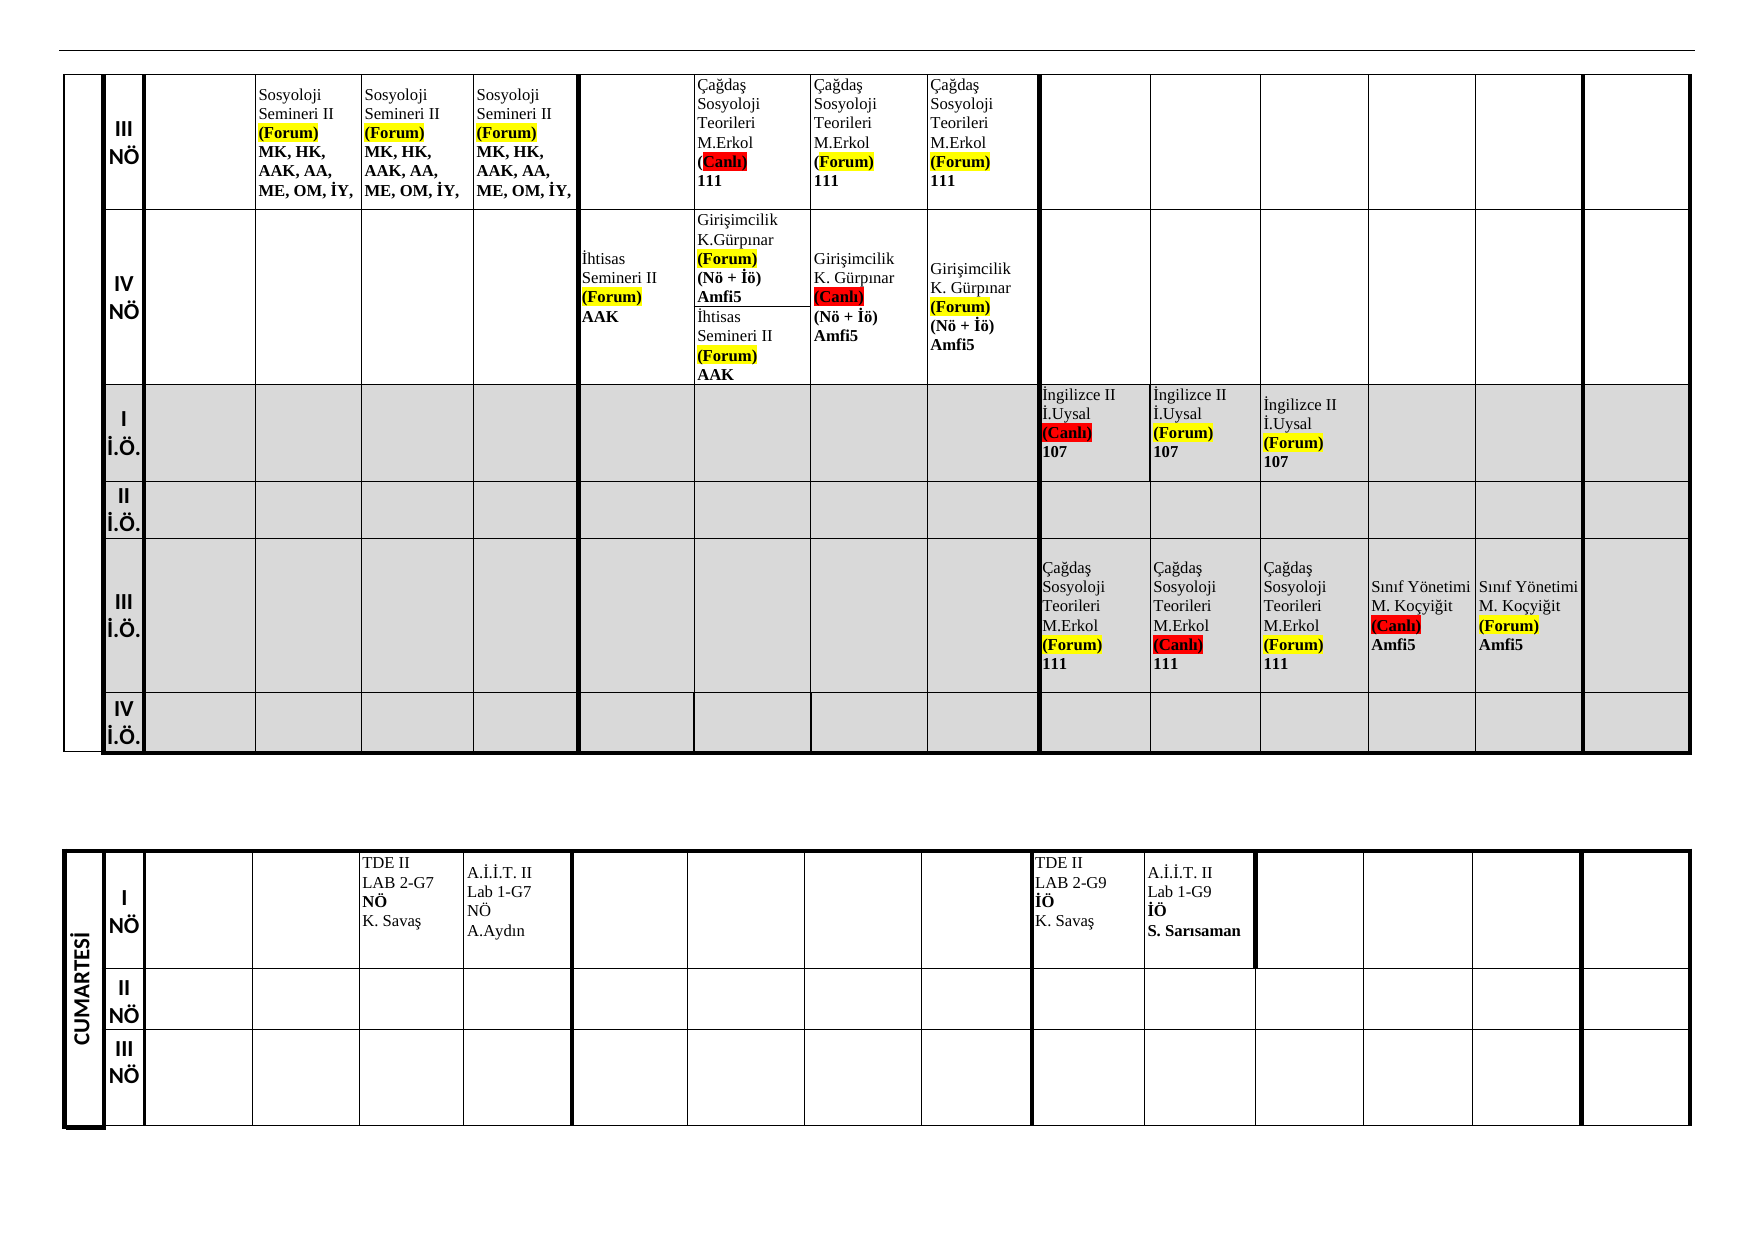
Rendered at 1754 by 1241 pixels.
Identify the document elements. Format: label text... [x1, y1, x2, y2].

table_cell Sosyoloji Semineri II (Forum) MK, HK, AAK, AA, ME, OM, İY, [474, 75, 576, 209]
table_cell [695, 482, 810, 538]
table_cell [474, 482, 576, 538]
table_cell [574, 1030, 687, 1125]
table_header [688, 853, 804, 968]
table_cell [1042, 693, 1150, 751]
table_header [1364, 853, 1472, 968]
table_cell [1145, 1030, 1255, 1125]
table_cell [253, 1030, 359, 1125]
table_cell Sosyoloji Semineri II (Forum) MK, HK, AAK, AA, ME, OM, İY, [362, 75, 473, 209]
table_cell [811, 385, 927, 481]
table_cell [256, 482, 361, 538]
table_header [1584, 853, 1688, 968]
table_cell [1261, 210, 1368, 384]
table_cell [474, 539, 576, 692]
table_cell [581, 539, 694, 692]
table_cell [1473, 1030, 1579, 1125]
table_cell [362, 539, 473, 692]
table_cell [146, 482, 255, 538]
table_cell [360, 1030, 463, 1125]
table_cell [581, 75, 694, 209]
table_cell [922, 969, 1030, 1029]
table_cell [688, 1030, 804, 1125]
table_cell [253, 969, 359, 1029]
table_cell [1476, 482, 1581, 538]
table_cell [688, 969, 804, 1029]
table_cell IV NÖ [106, 210, 142, 384]
table_cell [1151, 482, 1260, 538]
table_cell [1256, 969, 1363, 1029]
table_cell [1151, 693, 1260, 751]
table_cell III NÖ [106, 75, 142, 209]
table_cell Sınıf Yönetimi M. Koçyiğit (Forum) Amfi5 [1476, 539, 1581, 692]
table_cell [581, 385, 694, 481]
table_cell II İ.Ö. [106, 482, 142, 538]
table_cell III NÖ [106, 1030, 143, 1125]
table_cell [928, 385, 1037, 481]
table_cell İhtisas Semineri II (Forum) AAK [581, 210, 694, 384]
table_cell [362, 693, 473, 751]
table_header TDE II LAB 2-G9 İÖ K. Savaş [1034, 853, 1144, 968]
table_cell [362, 385, 473, 481]
table_cell [695, 693, 810, 751]
table_cell [146, 693, 255, 751]
table_cell [362, 482, 473, 538]
table_cell [1584, 1030, 1688, 1125]
table_cell [256, 539, 361, 692]
table_cell Çağdaş Sosyoloji Teorileri M.Erkol (Canlı) 111 [695, 75, 810, 209]
table_cell [1369, 482, 1475, 538]
table_cell [1584, 969, 1688, 1029]
table_header [146, 853, 252, 968]
table_cell [256, 210, 361, 384]
table_cell [695, 539, 810, 692]
table_cell Girişimcilik K.Gürpınar (Forum) (Nö + İö) Amfi5 [695, 210, 810, 306]
table_cell [146, 1030, 252, 1125]
table_cell [1151, 210, 1260, 384]
table_cell [146, 210, 255, 384]
table_cell [1034, 969, 1144, 1029]
table_cell III İ.Ö. [106, 539, 142, 692]
table_cell [574, 969, 687, 1029]
table_cell [146, 539, 255, 692]
table_cell [1261, 693, 1368, 751]
table_cell Çağdaş Sosyoloji Teorileri M.Erkol (Forum) 111 [1042, 539, 1150, 692]
table_header [253, 853, 359, 968]
table_cell [256, 385, 361, 481]
table_cell [1476, 75, 1581, 209]
table_cell İngilizce II İ.Uysal (Forum) 107 [1261, 385, 1368, 481]
table_header A.İ.İ.T. II Lab 1-G7 NÖ A.Aydın [464, 853, 570, 968]
table_cell [1585, 482, 1688, 538]
table_cell [146, 75, 255, 209]
table_header CUMARTESİ [67, 853, 102, 1125]
table_cell [1364, 969, 1472, 1029]
table_cell [695, 385, 810, 481]
table_cell [1042, 482, 1150, 538]
table_cell [811, 539, 927, 692]
table_cell İngilizce II İ.Uysal (Canlı) 107 [1042, 385, 1149, 481]
table_header [1473, 853, 1579, 968]
table_cell [1369, 385, 1475, 481]
table_cell [581, 693, 693, 751]
table_cell [360, 969, 463, 1029]
table_cell [1369, 210, 1475, 384]
table_cell [1585, 693, 1688, 751]
table_cell [1364, 1030, 1472, 1125]
table_cell [464, 969, 570, 1029]
table_cell IV İ.Ö. [106, 693, 142, 751]
table_cell [928, 693, 1037, 751]
table_cell Sınıf Yönetimi M. Koçyiğit (Canlı) Amfi5 [1369, 539, 1475, 692]
table_cell [1476, 210, 1581, 384]
table_cell [1369, 75, 1475, 209]
table_cell Girişimcilik K. Gürpınar (Canlı) (Nö + İö) Amfi5 [811, 210, 927, 384]
table_header [1258, 853, 1363, 968]
table_cell [1034, 1030, 1144, 1125]
table_header TDE II LAB 2-G7 NÖ K. Savaş [360, 853, 463, 968]
table_cell İngilizce II İ.Uysal (Forum) 107 [1151, 385, 1260, 481]
table_cell [146, 969, 252, 1029]
table_cell [1585, 539, 1688, 692]
table_cell [1369, 693, 1475, 751]
table_cell [1585, 75, 1688, 209]
table_cell Çağdaş Sosyoloji Teorileri M.Erkol (Forum) 111 [1261, 539, 1368, 692]
table_cell [928, 482, 1037, 538]
table_cell [1473, 969, 1579, 1029]
table_cell [1585, 210, 1688, 384]
table_cell İhtisas Semineri II (Forum) AAK [695, 307, 810, 384]
table_header [574, 853, 687, 968]
table_cell Girişimcilik K. Gürpınar (Forum) (Nö + İö) Amfi5 [928, 210, 1037, 384]
table_cell [1476, 693, 1581, 751]
table_cell [581, 482, 694, 538]
table_cell [805, 969, 921, 1029]
table_cell [811, 482, 927, 538]
table_cell [922, 1030, 1030, 1125]
table_cell [146, 385, 255, 481]
table_cell [474, 385, 576, 481]
table_cell [1042, 210, 1150, 384]
table_cell Çağdaş Sosyoloji Teorileri M.Erkol (Forum) 111 [811, 75, 927, 209]
table_cell [1261, 482, 1368, 538]
table_cell [1042, 75, 1150, 209]
table_cell I İ.Ö. [106, 385, 142, 481]
table_cell [256, 693, 361, 751]
table_cell [812, 693, 927, 751]
table_cell [464, 1030, 570, 1125]
table_cell Çağdaş Sosyoloji Teorileri M.Erkol (Forum) 111 [928, 75, 1037, 209]
table_header A.İ.İ.T. II Lab 1-G9 İÖ S. Sarısaman [1145, 853, 1253, 968]
table_cell Sosyoloji Semineri II (Forum) MK, HK, AAK, AA, ME, OM, İY, [256, 75, 361, 209]
table_cell [1476, 385, 1581, 481]
table_header [805, 853, 921, 968]
table_cell Çağdaş Sosyoloji Teorileri M.Erkol (Canlı) 111 [1151, 539, 1260, 692]
table_cell [1261, 75, 1368, 209]
table_cell [1256, 1030, 1363, 1125]
table_cell [362, 210, 473, 384]
table_cell [1145, 969, 1255, 1029]
table_cell [474, 210, 576, 384]
table_cell [1151, 75, 1260, 209]
table_header [922, 853, 1030, 968]
table_header I NÖ [106, 853, 143, 968]
table_cell [928, 539, 1037, 692]
table_cell [1585, 385, 1688, 481]
table_cell II NÖ [106, 969, 143, 1029]
table_cell [805, 1030, 921, 1125]
table_cell [474, 693, 576, 751]
